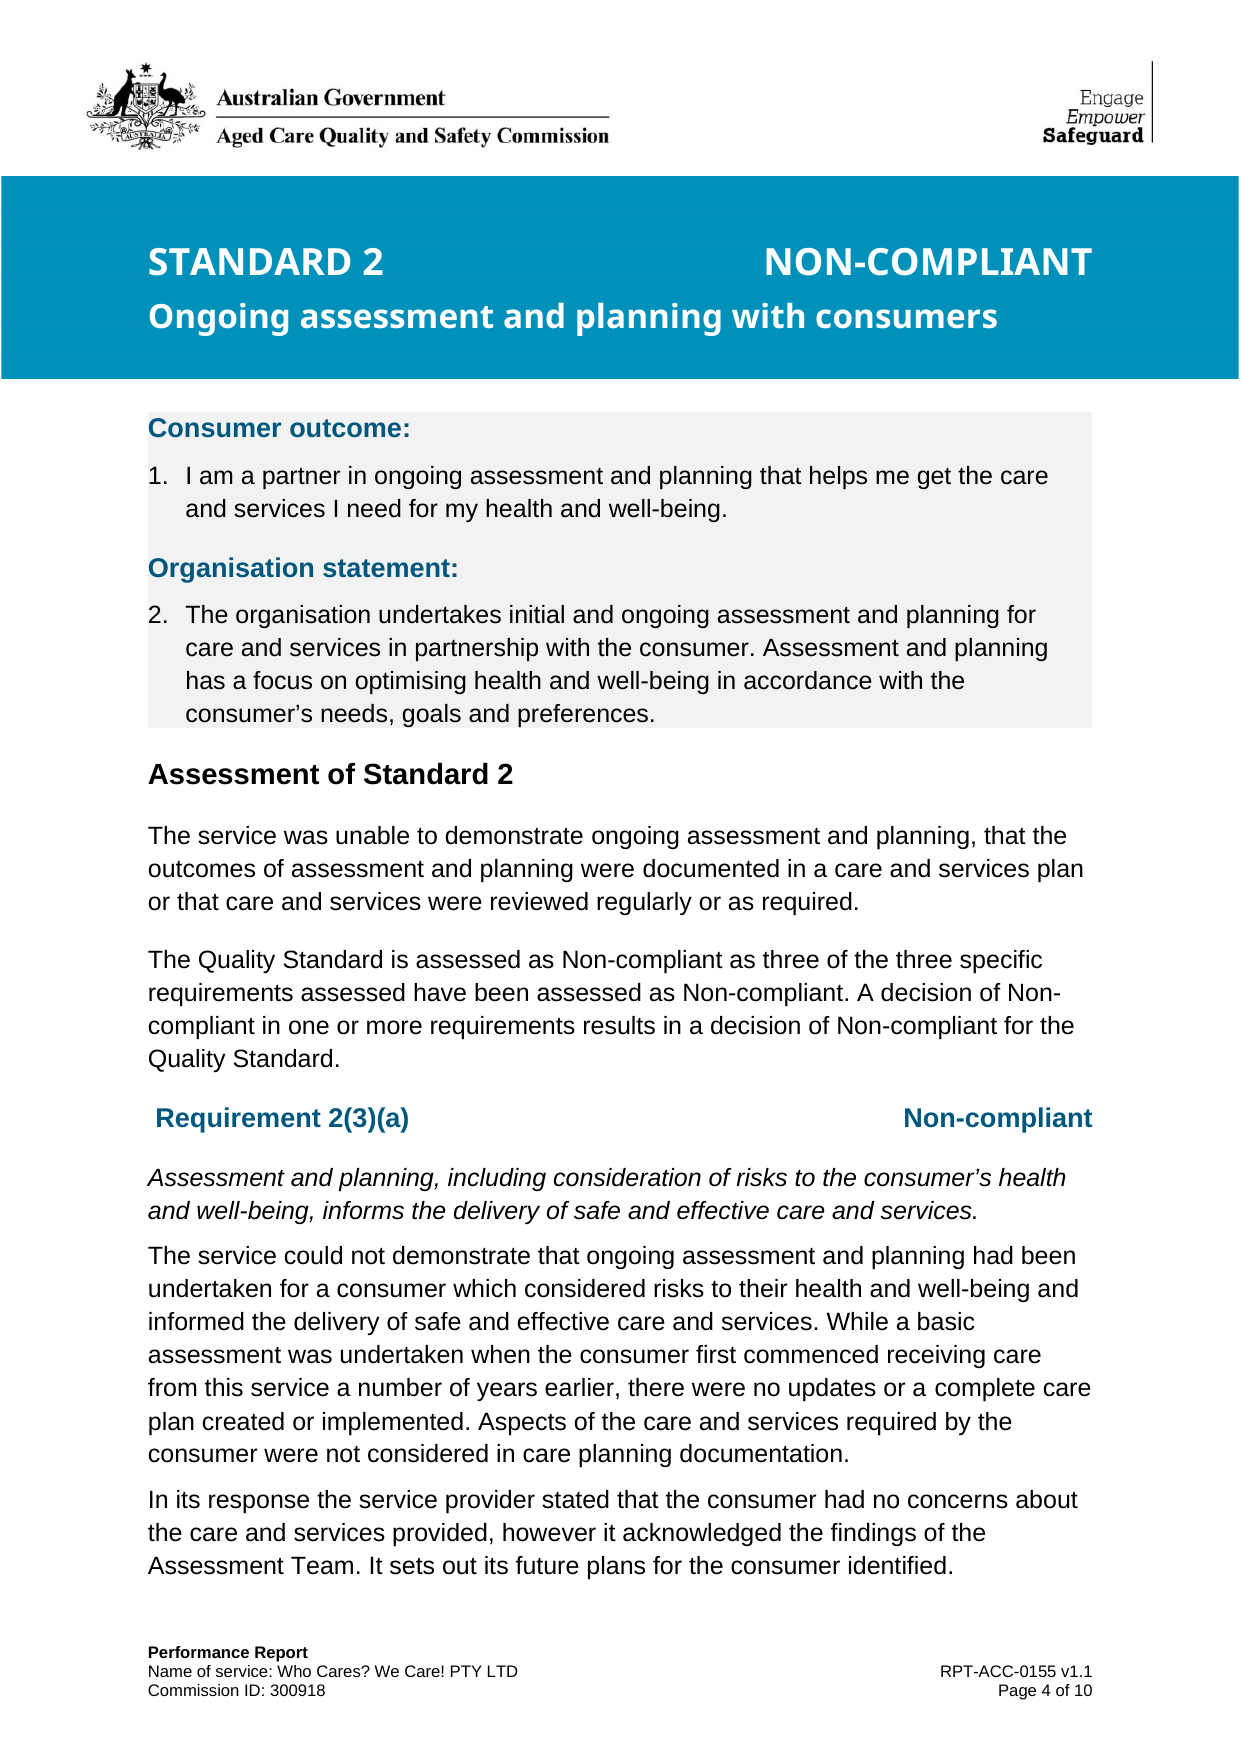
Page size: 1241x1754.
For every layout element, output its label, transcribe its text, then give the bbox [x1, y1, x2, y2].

list The organisation undertakes initial and ongoing assessment and planning for care and services in partnership with the consumer. Assessment and planning has a focus on optimising health and well-being in accordance with the consumer’s needs, goals and preferences. [148, 600, 1092, 728]
text The service was unable to demonstrate ongoing assessment and planning, that the outcomes of assessment and planning were documented in a care and services plan or that care and services were reviewed regularly or as required. [148, 821, 1092, 916]
subtitle Organisation statement: [148, 552, 1092, 583]
text The Quality Standard is assessed as Non-compliant as three of the three specific requirements assessed have been assessed as Non-compliant. A decision of Non-compliant in one or more requirements results in a decision of Non-compliant for the Quality Standard. [148, 945, 1092, 1073]
subtitle STANDARD 2 NON-COMPLIANT Ongoing assessment and planning with consumers [148, 236, 1092, 339]
subtitle Consumer outcome: [148, 412, 1092, 443]
text Assessment and planning, including consideration of risks to the consumer’s health and well-being, informs the delivery of safe and effective care and services. [148, 1163, 1092, 1224]
subtitle I am a partner in ongoing assessment and planning that helps me get the care and services I need for my health and well-being. [148, 461, 1092, 522]
picture [0, 1, 1241, 171]
subtitle Assessment of Standard 2 [148, 757, 1092, 791]
text In its response the service provider stated that the consumer had no concerns about the care and services provided, however it acknowledged the findings of the Assessment Team. It sets out its future plans for the consumer identified. [148, 1485, 1092, 1580]
text The service could not demonstrate that ongoing assessment and planning had been undertaken for a consumer which considered risks to their health and well-being and informed the delivery of safe and effective care and services. While a basic assessment was undertaken when the consumer first commenced receiving care from this service a number of years earlier, there were no updates or a complete care plan created or implemented. Aspects of the care and services required by the consumer were not considered in care planning documentation. [148, 1241, 1092, 1468]
subtitle Requirement 2(3)(a) Non-compliant [148, 1102, 1092, 1133]
